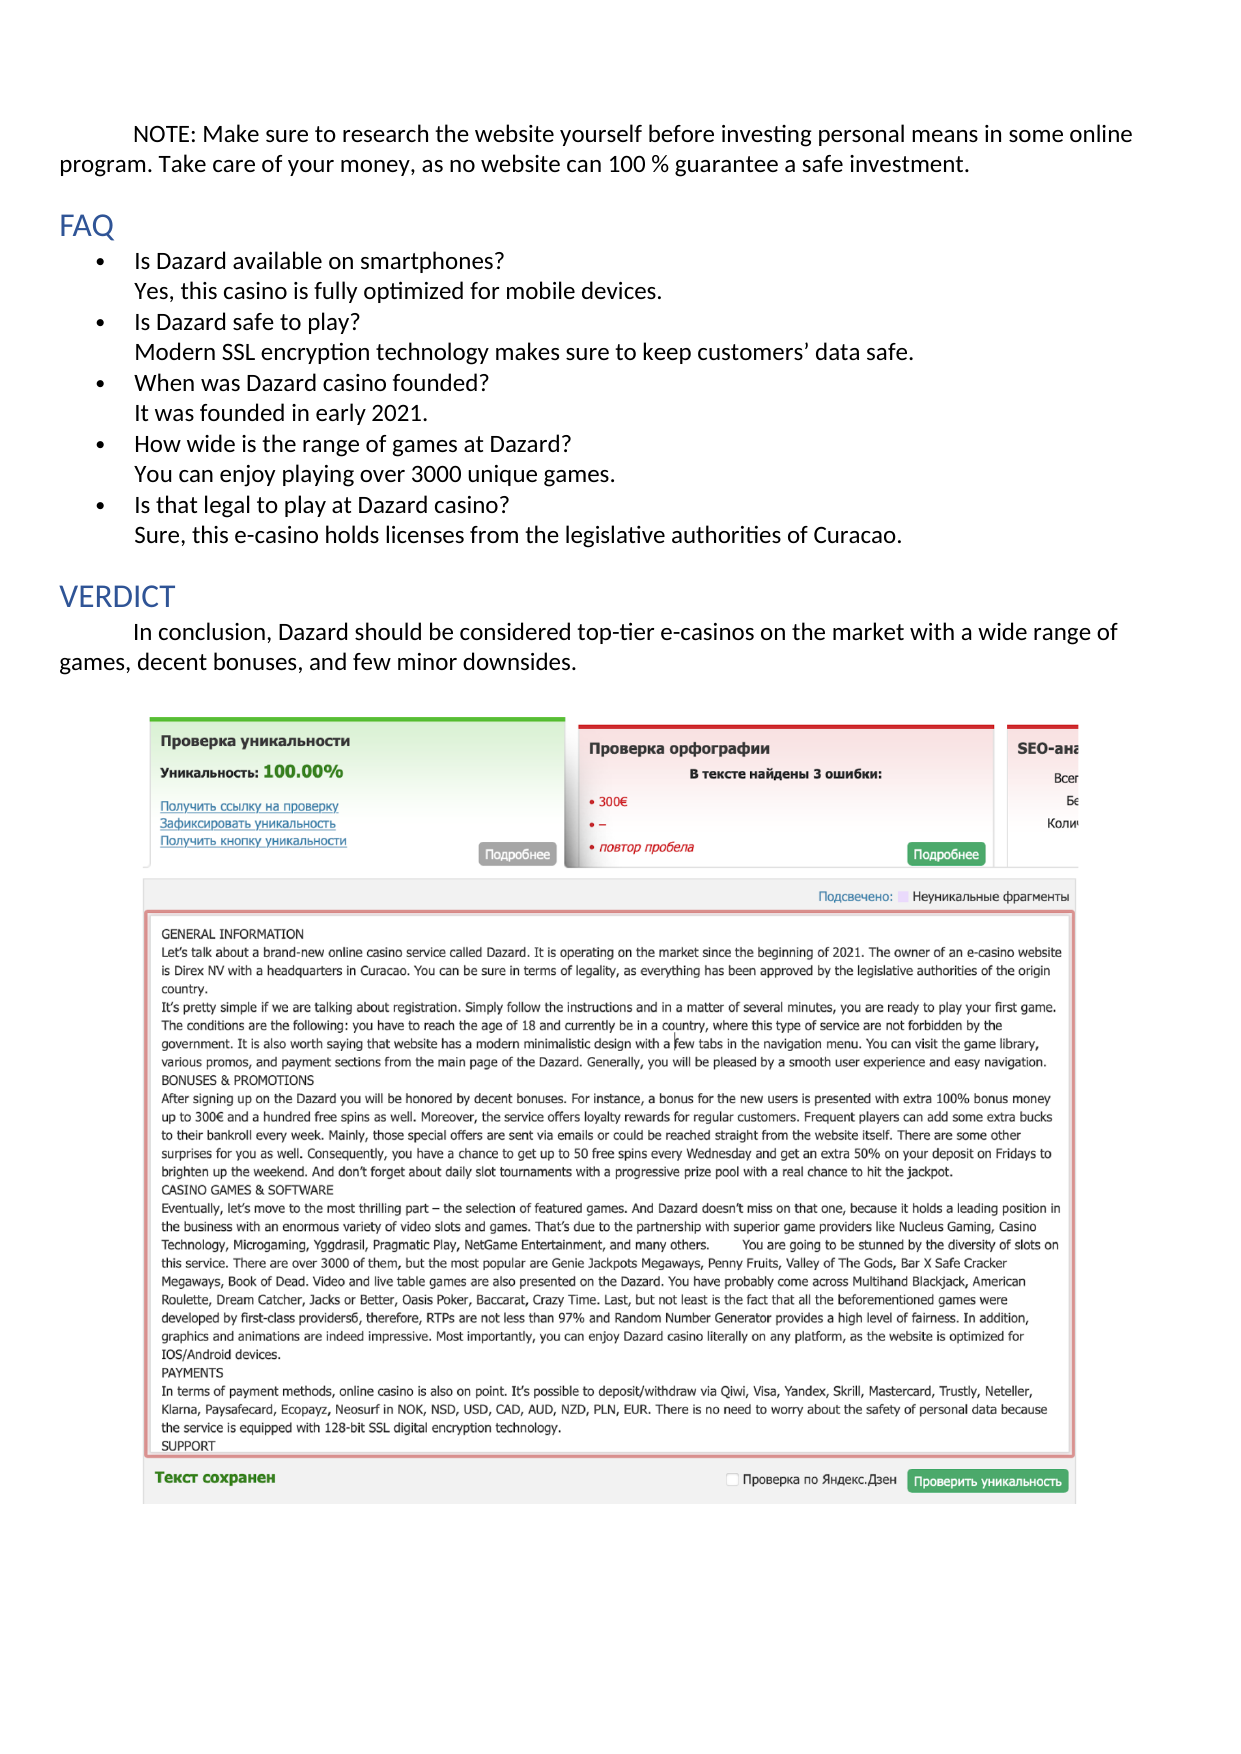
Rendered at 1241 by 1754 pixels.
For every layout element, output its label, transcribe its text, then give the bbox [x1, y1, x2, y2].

text Modern SSL encryption technology makes sure to keep customers’ data safe. [134, 336, 1152, 367]
text You can enjoy playing over 3000 unique games. [134, 458, 1152, 489]
text NOTE: Make sure to research the website yourself before investing personal means in some online program. Take care of your money, as no website can 100 % guarantee a safe investment. [59, 118, 1152, 179]
text Sure, this e-casino holds licenses from the legislative authorities of Curacao. [134, 519, 1152, 550]
text Yes, this casino is fully optimized for mobile devices. [134, 275, 1152, 306]
text It was founded in early 2021. [134, 397, 1152, 428]
list Is that legal to play at Dazard casino? [97, 489, 1152, 519]
text In conclusion, Dazard should be considered top-tier e-casinos on the market with a wide range of games, decent bonuses, and few minor downsides. [59, 616, 1152, 677]
text VERDICT [59, 575, 1152, 616]
list How wide is the range of games at Dazard? [97, 428, 1152, 458]
text FAQ [59, 204, 1152, 245]
list Is Dazard safe to play? [97, 306, 1152, 336]
list Is Dazard available on smartphones? [97, 245, 1152, 275]
list When was Dazard casino founded? [97, 367, 1152, 397]
picture [132, 705, 1079, 1504]
